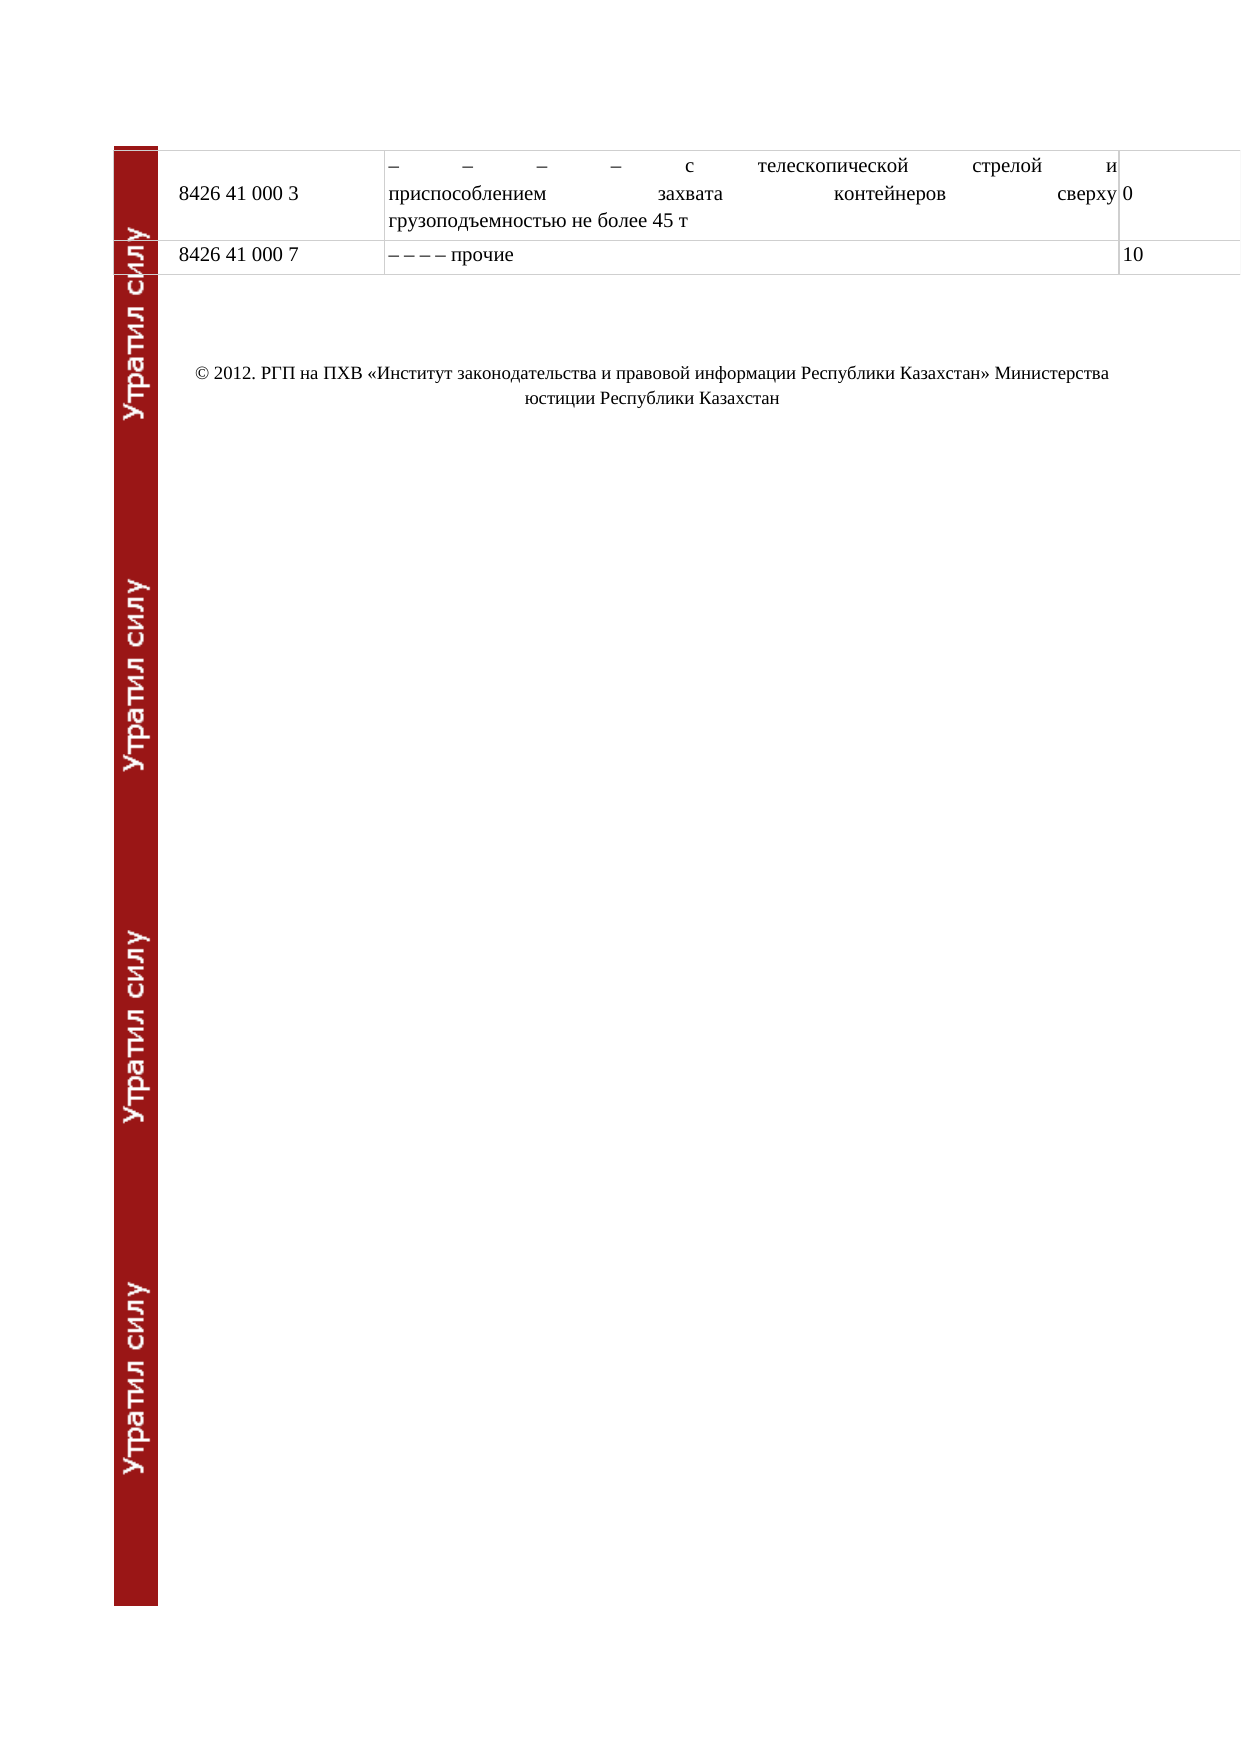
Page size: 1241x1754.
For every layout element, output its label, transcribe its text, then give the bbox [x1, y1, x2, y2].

table_cell – – – – прочие [385, 241, 1118, 274]
picture [114, 146, 158, 150]
text © 2012. РГП на ПХВ «Институт законодательства и правовой информации Республики Казахстан» Министерства юстиции Республики Казахстан [112, 362, 1128, 408]
table_cell – – – – с телескопической стрелой и приспособлением захвата контейнеров сверху грузоподъемностью не более 45 т [385, 151, 1118, 239]
table_cell 8426 41 000 3 [114, 151, 384, 239]
table_cell 8426 41 000 7 [114, 241, 384, 274]
table_cell 10 [1120, 241, 1240, 274]
picture [114, 275, 158, 362]
table_cell 0 [1120, 151, 1240, 239]
picture [114, 408, 158, 1606]
